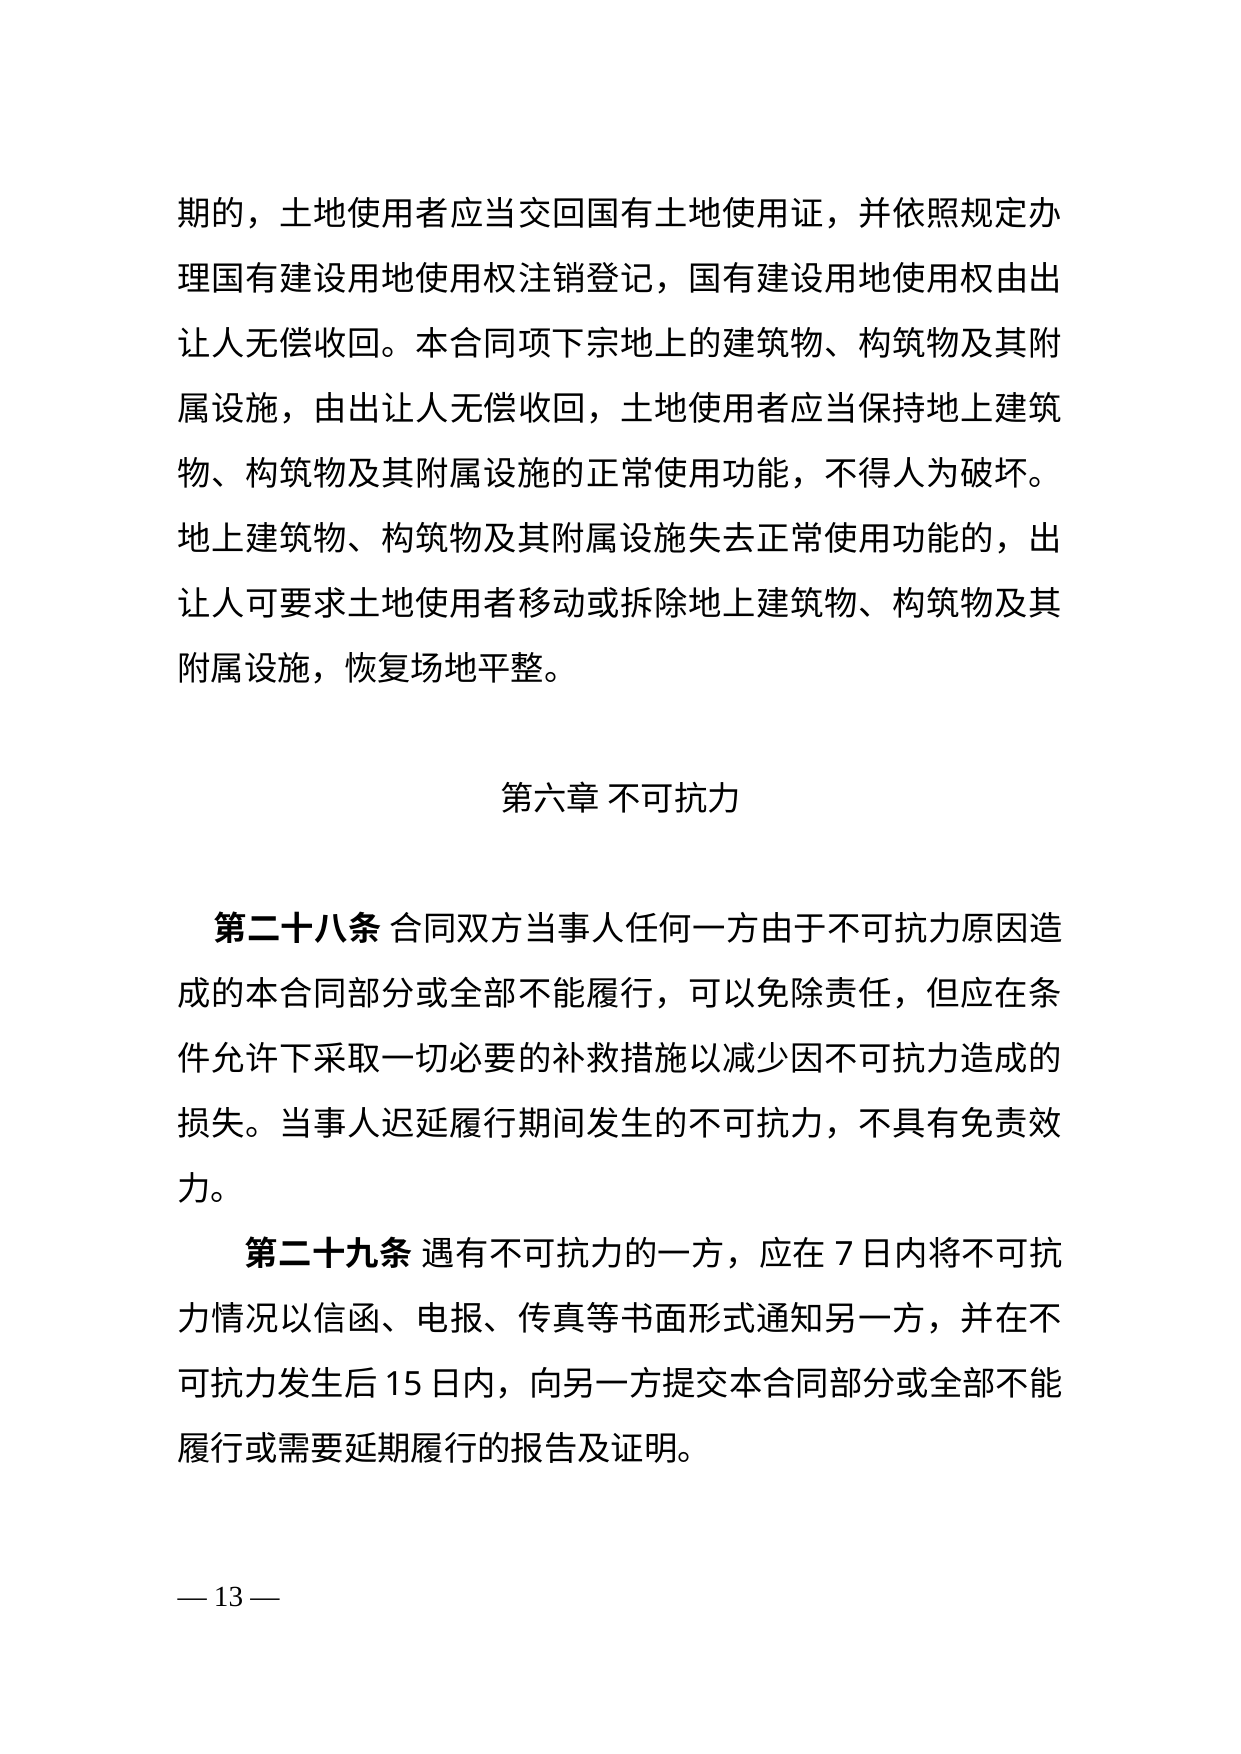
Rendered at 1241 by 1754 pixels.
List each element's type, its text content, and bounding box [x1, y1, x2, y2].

text 第六章 不可抗力 [177, 763, 1063, 828]
text 第二十八条 合同双方当事人任何一方由于不可抗力原因造成的本合同部分或全部不能履行，可以免除责任，但应在条件允许下采取一切必要的补救措施以减少因不可抗力造成的损失。当事人迟延履行期间发生的不可抗力，不具有免责效力。 [177, 893, 1063, 1218]
text 第二十九条 遇有不可抗力的一方，应在7日内将不可抗力情况以信函、电报、传真等书面形式通知另一方，并在不可抗力发生后15日内，向另一方提交本合同部分或全部不能履行或需要延期履行的报告及证明。 [177, 1218, 1063, 1478]
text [177, 178, 1063, 698]
